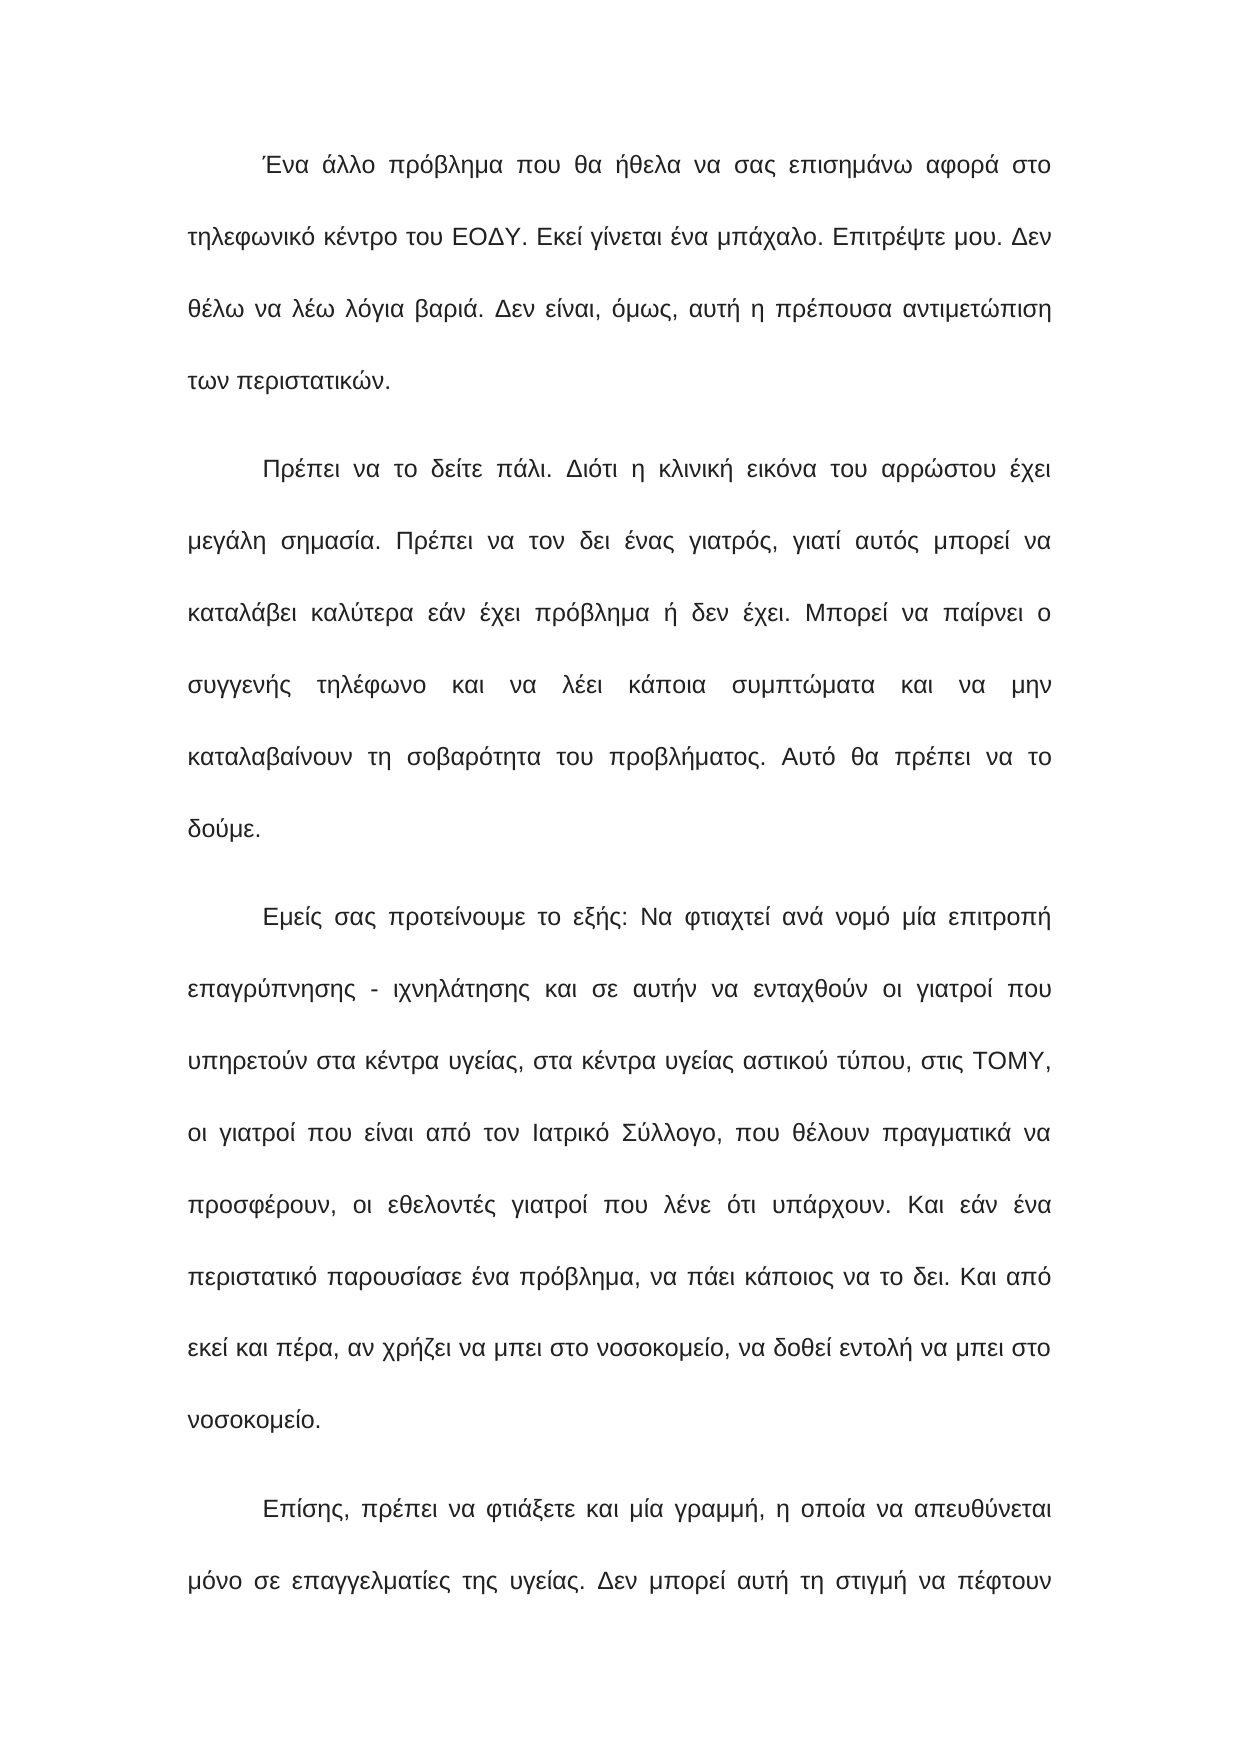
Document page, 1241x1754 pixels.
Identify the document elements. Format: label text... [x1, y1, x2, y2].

text Ένα άλλο πρόβλημα που θα ήθελα να σας επισημάνω αφορά στο τηλεφωνικό κέντρο του ΕΟΔΥ. Εκεί γίνεται ένα μπάχαλο. Επιτρέψτε μου. Δεν θέλω να λέω λόγια βαριά. Δεν είναι, όμως, αυτή η πρέπουσα αντιμετώπιση των περιστατικών. [187, 150, 1053, 232]
text Εμείς σας προτείνουμε το εξής: Να φτιαχτεί ανά νομό μία επιτροπή επαγρύπνησης - ιχνηλάτησης και σε αυτήν να ενταχθούν οι γιατροί που υπηρετούν στα κέντρα υγείας, στα κέντρα υγείας αστικού τύπου, στις ΤΟΜΥ, οι γιατροί που είναι από τον Ιατρικό Σύλλογο, που θέλουν πραγματικά να προσφέρουν, οι εθελοντές γιατροί που λένε ότι υπάρχουν. Και εάν ένα περιστατικό παρουσίασε ένα πρόβλημα, να πάει κάποιος να το δει. Και από εκεί και πέρα, αν χρήζει να μπει στο νοσοκομείο, να δοθεί εντολή να μπει στο νοσοκομείο. [187, 902, 1053, 1434]
text Ένα άλλο πρόβλημα που θα ήθελα να σας επισημάνω αφορά στο τηλεφωνικό κέντρο του ΕΟΔΥ. Εκεί γίνεται ένα μπάχαλο. Επιτρέψτε μου. Δεν θέλω να λέω λόγια βαριά. Δεν είναι, όμως, αυτή η πρέπουσα αντιμετώπιση των περιστατικών. [187, 234, 1053, 394]
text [187, 1494, 1053, 1594]
text Πρέπει να το δείτε πάλι. Διότι η κλινική εικόνα του αρρώστου έχει μεγάλη σημασία. Πρέπει να τον δει ένας γιατρός, γιατί αυτός μπορεί να καταλάβει καλύτερα εάν έχει πρόβλημα ή δεν έχει. Μπορεί να παίρνει ο συγγενής τηλέφωνο και να λέει κάποια συμπτώματα και να μην καταλαβαίνουν τη σοβαρότητα του προβλήματος. Αυτό θα πρέπει να το δούμε. [187, 454, 1053, 842]
